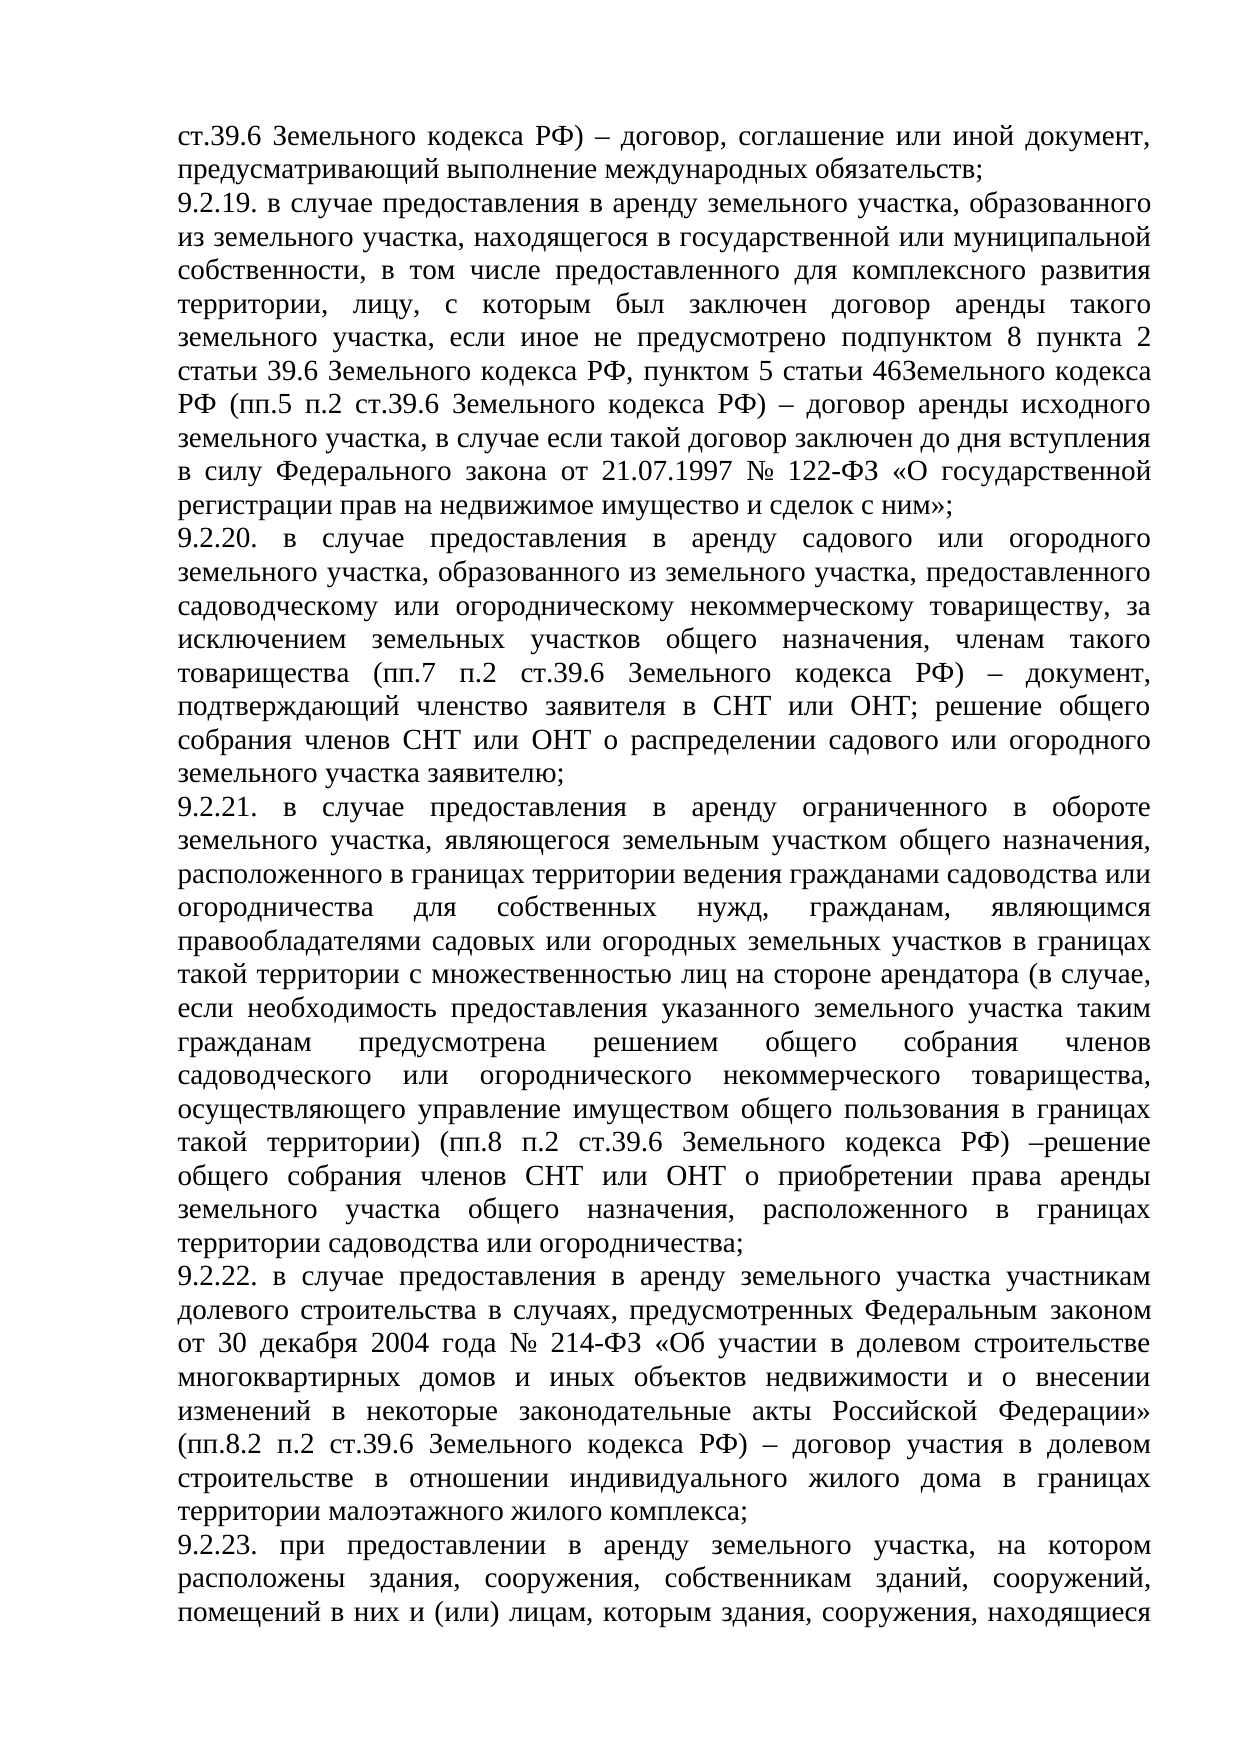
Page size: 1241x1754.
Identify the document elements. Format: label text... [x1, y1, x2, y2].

text 9.2.19. в случае предоставления в аренду земельного участка, образованного из земельного участка, находящегося в государственной или муниципальной собственности, в том числе предоставленного для комплексного развития территории, лицу, с которым был заключен договор аренды такого земельного участка, если иное не предусмотрено подпунктом 8 пункта 2 статьи 39.6 Земельного кодекса РФ, пунктом 5 статьи 46Земельного кодекса РФ (пп.5 п.2 ст.39.6 Земельного кодекса РФ) – договор аренды исходного земельного участка, в случае если такой договор заключен до дня вступления в силу Федерального закона от 21.07.1997 № 122-ФЗ «О государственной регистрации прав на недвижимое имущество и сделок с ним»; [177, 185, 1152, 521]
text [177, 118, 1152, 185]
text 9.2.21. в случае предоставления в аренду ограниченного в обороте земельного участка, являющегося земельным участком общего назначения, расположенного в границах территории ведения гражданами садоводства или огородничества для собственных нужд, гражданам, являющимся правообладателями садовых или огородных земельных участков в границах такой территории с множественностью лиц на стороне арендатора (в случае, если необходимость предоставления указанного земельного участка таким гражданам предусмотрена решением общего собрания членов садоводческого или огороднического некоммерческого товарищества, осуществляющего управление имуществом общего пользования в границах такой территории) (пп.8 п.2 ст.39.6 Земельного кодекса РФ) –решение общего собрания членов СНТ или ОНТ о приобретении права аренды земельного участка общего назначения, расположенного в границах территории садоводства или огородничества; [177, 789, 1152, 1258]
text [177, 1527, 1152, 1627]
text 9.2.20. в случае предоставления в аренду садового или огородного земельного участка, образованного из земельного участка, предоставленного садоводческому или огородническому некоммерческому товариществу, за исключением земельных участков общего назначения, членам такого товарищества (пп.7 п.2 ст.39.6 Земельного кодекса РФ) – документ, подтверждающий членство заявителя в СНТ или ОНТ; решение общего собрания членов СНТ или ОНТ о распределении садового или огородного земельного участка заявителю; [177, 521, 1152, 789]
text 9.2.22. в случае предоставления в аренду земельного участка участникам долевого строительства в случаях, предусмотренных Федеральным законом от 30 декабря 2004 года № 214-ФЗ «Об участии в долевом строительстве многоквартирных домов и иных объектов недвижимости и о внесении изменений в некоторые законодательные акты Российской Федерации» (пп.8.2 п.2 ст.39.6 Земельного кодекса РФ) – договор участия в долевом строительстве в отношении индивидуального жилого дома в границах территории малоэтажного жилого комплекса; [177, 1258, 1152, 1527]
